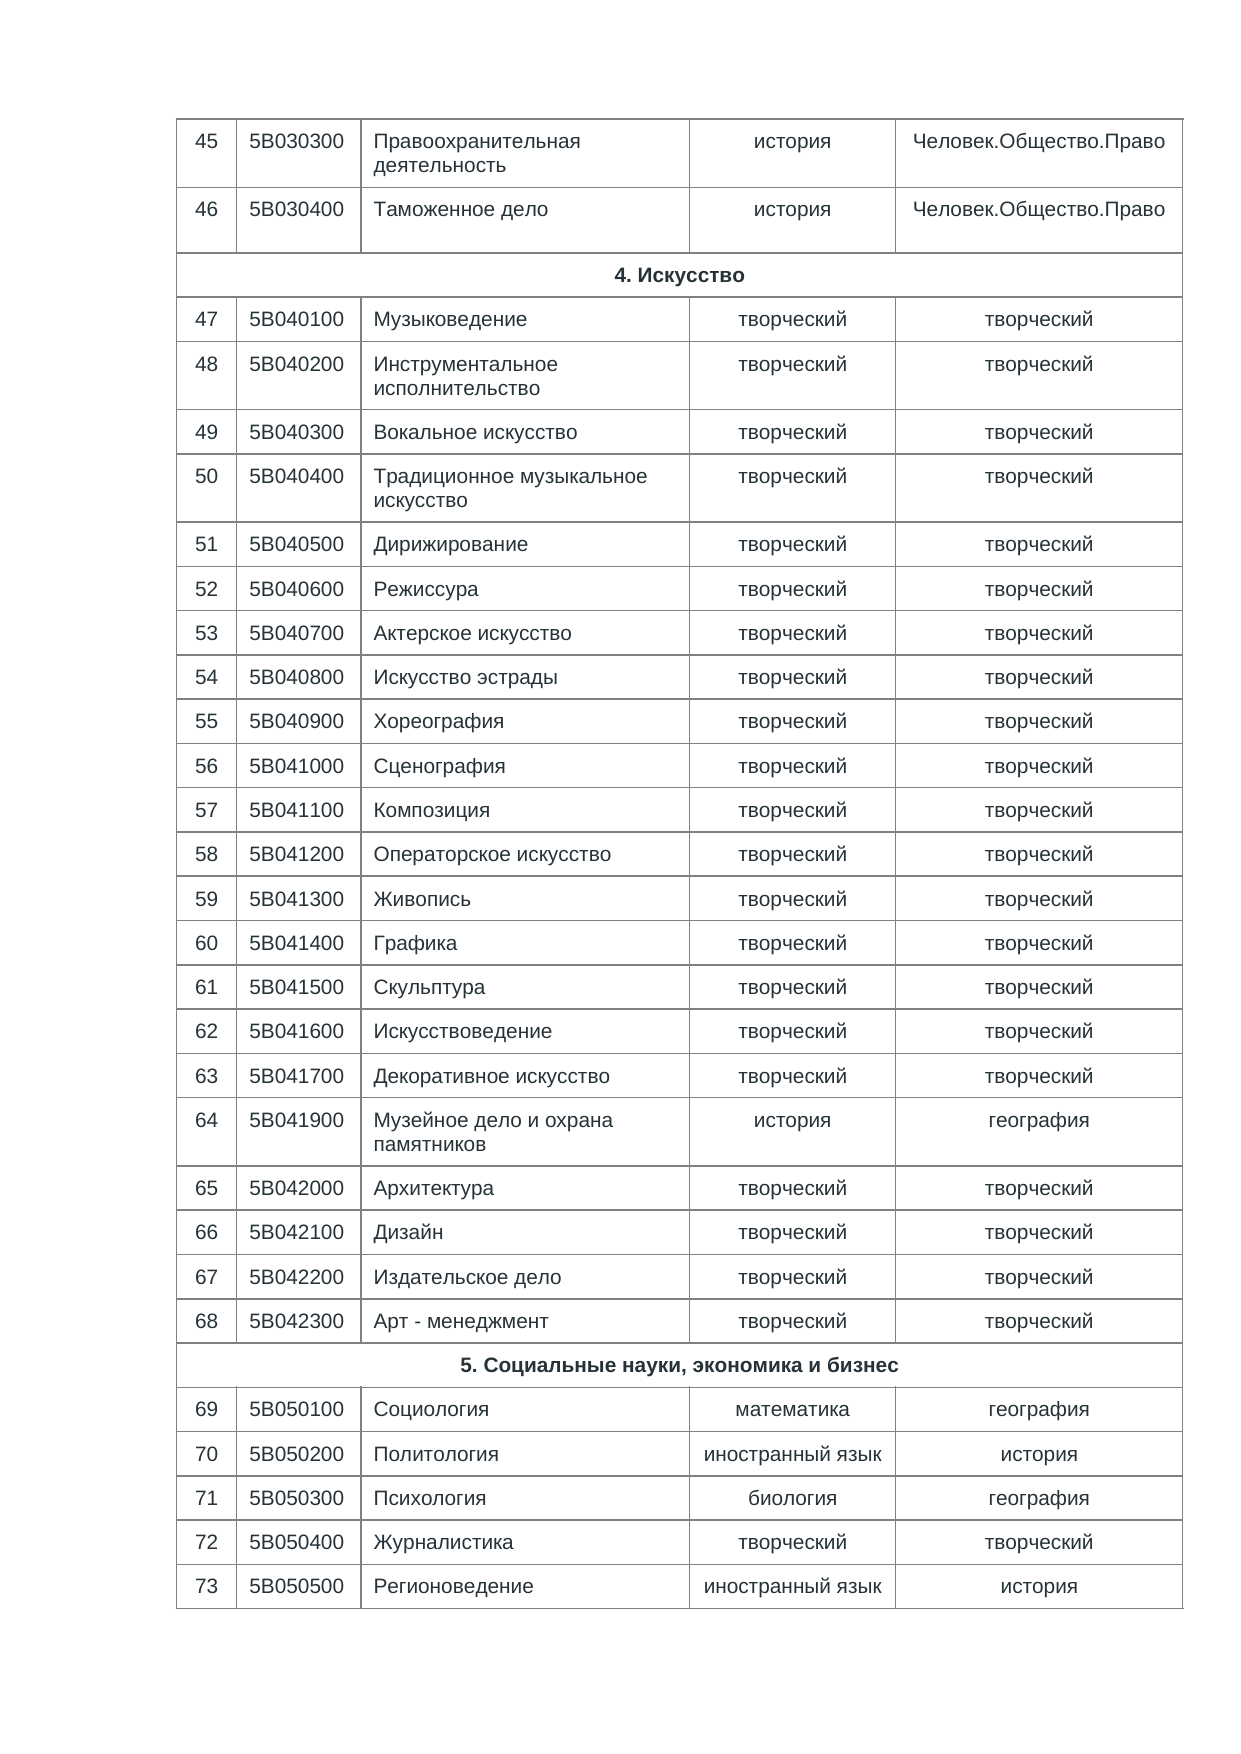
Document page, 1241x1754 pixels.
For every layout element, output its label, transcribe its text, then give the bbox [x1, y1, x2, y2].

table_cell творческий [896, 1167, 1182, 1209]
table_cell творческий [896, 1300, 1182, 1342]
table_cell 5В040100 [237, 298, 360, 341]
table_cell творческий [896, 1255, 1182, 1298]
table_cell творческий [690, 877, 895, 920]
table_cell история [896, 1432, 1182, 1475]
table_cell 59 [177, 877, 236, 920]
table_cell география [896, 1098, 1182, 1165]
table_cell 5В040700 [237, 611, 360, 654]
table_cell 47 [177, 298, 236, 341]
table_cell биология [690, 1477, 895, 1519]
table_cell 5В042300 [237, 1300, 360, 1342]
table_cell 5В041300 [237, 877, 360, 920]
table_cell Дизайн [362, 1211, 689, 1253]
table_cell 45 [177, 120, 236, 186]
table_cell творческий [896, 966, 1182, 1008]
table_cell 62 [177, 1010, 236, 1052]
table_cell 5В041900 [237, 1098, 360, 1165]
table_cell география [896, 1388, 1182, 1431]
table_cell 5В030300 [237, 120, 360, 186]
table_cell иностранный язык [690, 1565, 895, 1608]
table_cell Арт - менеджмент [362, 1300, 689, 1342]
table_cell 5В041100 [237, 788, 360, 831]
table_cell творческий [896, 921, 1182, 964]
table_cell 52 [177, 567, 236, 610]
table_cell творческий [896, 342, 1182, 409]
table_cell творческий [896, 611, 1182, 654]
table_cell 5В041000 [237, 744, 360, 787]
table_cell 5В041500 [237, 966, 360, 1008]
table_cell творческий [690, 788, 895, 831]
table_cell творческий [690, 298, 895, 341]
table_cell творческий [690, 1167, 895, 1209]
table_cell 49 [177, 410, 236, 453]
table_cell 5В040500 [237, 523, 360, 566]
table_cell 61 [177, 966, 236, 1008]
table_cell творческий [690, 567, 895, 610]
table_cell Музейное дело и охрана памятников [362, 1098, 689, 1165]
table_cell 5В050300 [237, 1477, 360, 1519]
table_cell творческий [690, 342, 895, 409]
table_cell 5В042100 [237, 1211, 360, 1253]
table_cell Архитектура [362, 1167, 689, 1209]
table_cell Дирижирование [362, 523, 689, 566]
table_cell Вокальное искусство [362, 410, 689, 453]
table_cell 5В050100 [237, 1388, 360, 1431]
table_cell Социология [362, 1388, 689, 1431]
table_cell 60 [177, 921, 236, 964]
table_cell творческий [690, 833, 895, 875]
table_cell 46 [177, 188, 236, 252]
table_cell творческий [690, 700, 895, 743]
table_cell 64 [177, 1098, 236, 1165]
table_cell 73 [177, 1565, 236, 1608]
table_cell 53 [177, 611, 236, 654]
table_cell творческий [690, 656, 895, 698]
table_cell 68 [177, 1300, 236, 1342]
table_cell 5В040600 [237, 567, 360, 610]
table_cell 67 [177, 1255, 236, 1298]
table_cell 51 [177, 523, 236, 566]
table_cell 69 [177, 1388, 236, 1431]
table_cell Режиссура [362, 567, 689, 610]
table_cell Традиционное музыкальное искусство [362, 455, 689, 521]
table_cell Искусствоведение [362, 1010, 689, 1052]
table_cell 65 [177, 1167, 236, 1209]
table_cell 48 [177, 342, 236, 409]
table_cell 5В040200 [237, 342, 360, 409]
table_cell 63 [177, 1054, 236, 1097]
table_cell творческий [690, 1010, 895, 1052]
table_cell 5В030400 [237, 188, 360, 252]
table_cell 72 [177, 1521, 236, 1563]
table_cell 58 [177, 833, 236, 875]
table_cell 5В040400 [237, 455, 360, 521]
table_cell творческий [896, 656, 1182, 698]
table_cell Психология [362, 1477, 689, 1519]
table_cell 5В040300 [237, 410, 360, 453]
table_cell иностранный язык [690, 1432, 895, 1475]
table_cell 5В041700 [237, 1054, 360, 1097]
table_cell творческий [896, 1010, 1182, 1052]
table_cell 5В041600 [237, 1010, 360, 1052]
table_cell творческий [896, 877, 1182, 920]
table_cell творческий [896, 1211, 1182, 1253]
table_cell история [690, 120, 895, 186]
table_cell Скульптура [362, 966, 689, 1008]
table_cell творческий [896, 567, 1182, 610]
table_cell творческий [896, 1054, 1182, 1097]
table_cell Искусство эстрады [362, 656, 689, 698]
table_cell история [690, 188, 895, 252]
table_cell творческий [690, 1255, 895, 1298]
table_cell творческий [690, 921, 895, 964]
table_cell Таможенное дело [362, 188, 689, 252]
table_cell Музыковедение [362, 298, 689, 341]
table_cell математика [690, 1388, 895, 1431]
table_cell творческий [690, 1521, 895, 1563]
table_cell 5В050400 [237, 1521, 360, 1563]
table_cell Графика [362, 921, 689, 964]
table_cell творческий [690, 410, 895, 453]
table_cell творческий [690, 744, 895, 787]
table_cell Декоративное искусство [362, 1054, 689, 1097]
table_cell 5В050500 [237, 1565, 360, 1608]
table_cell творческий [690, 611, 895, 654]
table_cell Сценография [362, 744, 689, 787]
table_cell 56 [177, 744, 236, 787]
table_cell 5В041400 [237, 921, 360, 964]
table_cell 4. Искусство [177, 254, 1182, 296]
table_cell Правоохранительная деятельность [362, 120, 689, 186]
table_cell 55 [177, 700, 236, 743]
table_cell творческий [896, 298, 1182, 341]
table_cell творческий [896, 700, 1182, 743]
table_cell творческий [896, 833, 1182, 875]
table_cell Композиция [362, 788, 689, 831]
table_cell 5В040800 [237, 656, 360, 698]
table_cell Хореография [362, 700, 689, 743]
table_cell творческий [690, 1211, 895, 1253]
table_cell Человек.Общество.Право [896, 188, 1182, 252]
table_cell Операторское искусство [362, 833, 689, 875]
table_cell творческий [896, 410, 1182, 453]
table_cell история [690, 1098, 895, 1165]
table_cell 5В041200 [237, 833, 360, 875]
table_cell 5В050200 [237, 1432, 360, 1475]
table_cell творческий [896, 523, 1182, 566]
table_cell творческий [896, 744, 1182, 787]
table_cell творческий [690, 1300, 895, 1342]
table_cell творческий [896, 1521, 1182, 1563]
table_cell 5. Социальные науки, экономика и бизнес [177, 1344, 1182, 1386]
table_cell Живопись [362, 877, 689, 920]
table_cell 57 [177, 788, 236, 831]
table_cell 5В042200 [237, 1255, 360, 1298]
table_cell творческий [690, 523, 895, 566]
table_cell 50 [177, 455, 236, 521]
table_cell творческий [896, 455, 1182, 521]
table_cell 54 [177, 656, 236, 698]
table_cell творческий [690, 966, 895, 1008]
table_cell Инструментальное исполнительство [362, 342, 689, 409]
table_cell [896, 120, 1182, 186]
table_cell 66 [177, 1211, 236, 1253]
table_cell 5В042000 [237, 1167, 360, 1209]
table_cell история [896, 1565, 1182, 1608]
table_cell 5В040900 [237, 700, 360, 743]
table_cell творческий [690, 455, 895, 521]
table_cell Актерское искусство [362, 611, 689, 654]
table_cell творческий [896, 788, 1182, 831]
table_cell Издательское дело [362, 1255, 689, 1298]
table_cell Регионоведение [362, 1565, 689, 1608]
table_cell 71 [177, 1477, 236, 1519]
table_cell география [896, 1477, 1182, 1519]
table_cell 70 [177, 1432, 236, 1475]
table_cell Журналистика [362, 1521, 689, 1563]
table_cell творческий [690, 1054, 895, 1097]
table_cell Политология [362, 1432, 689, 1475]
